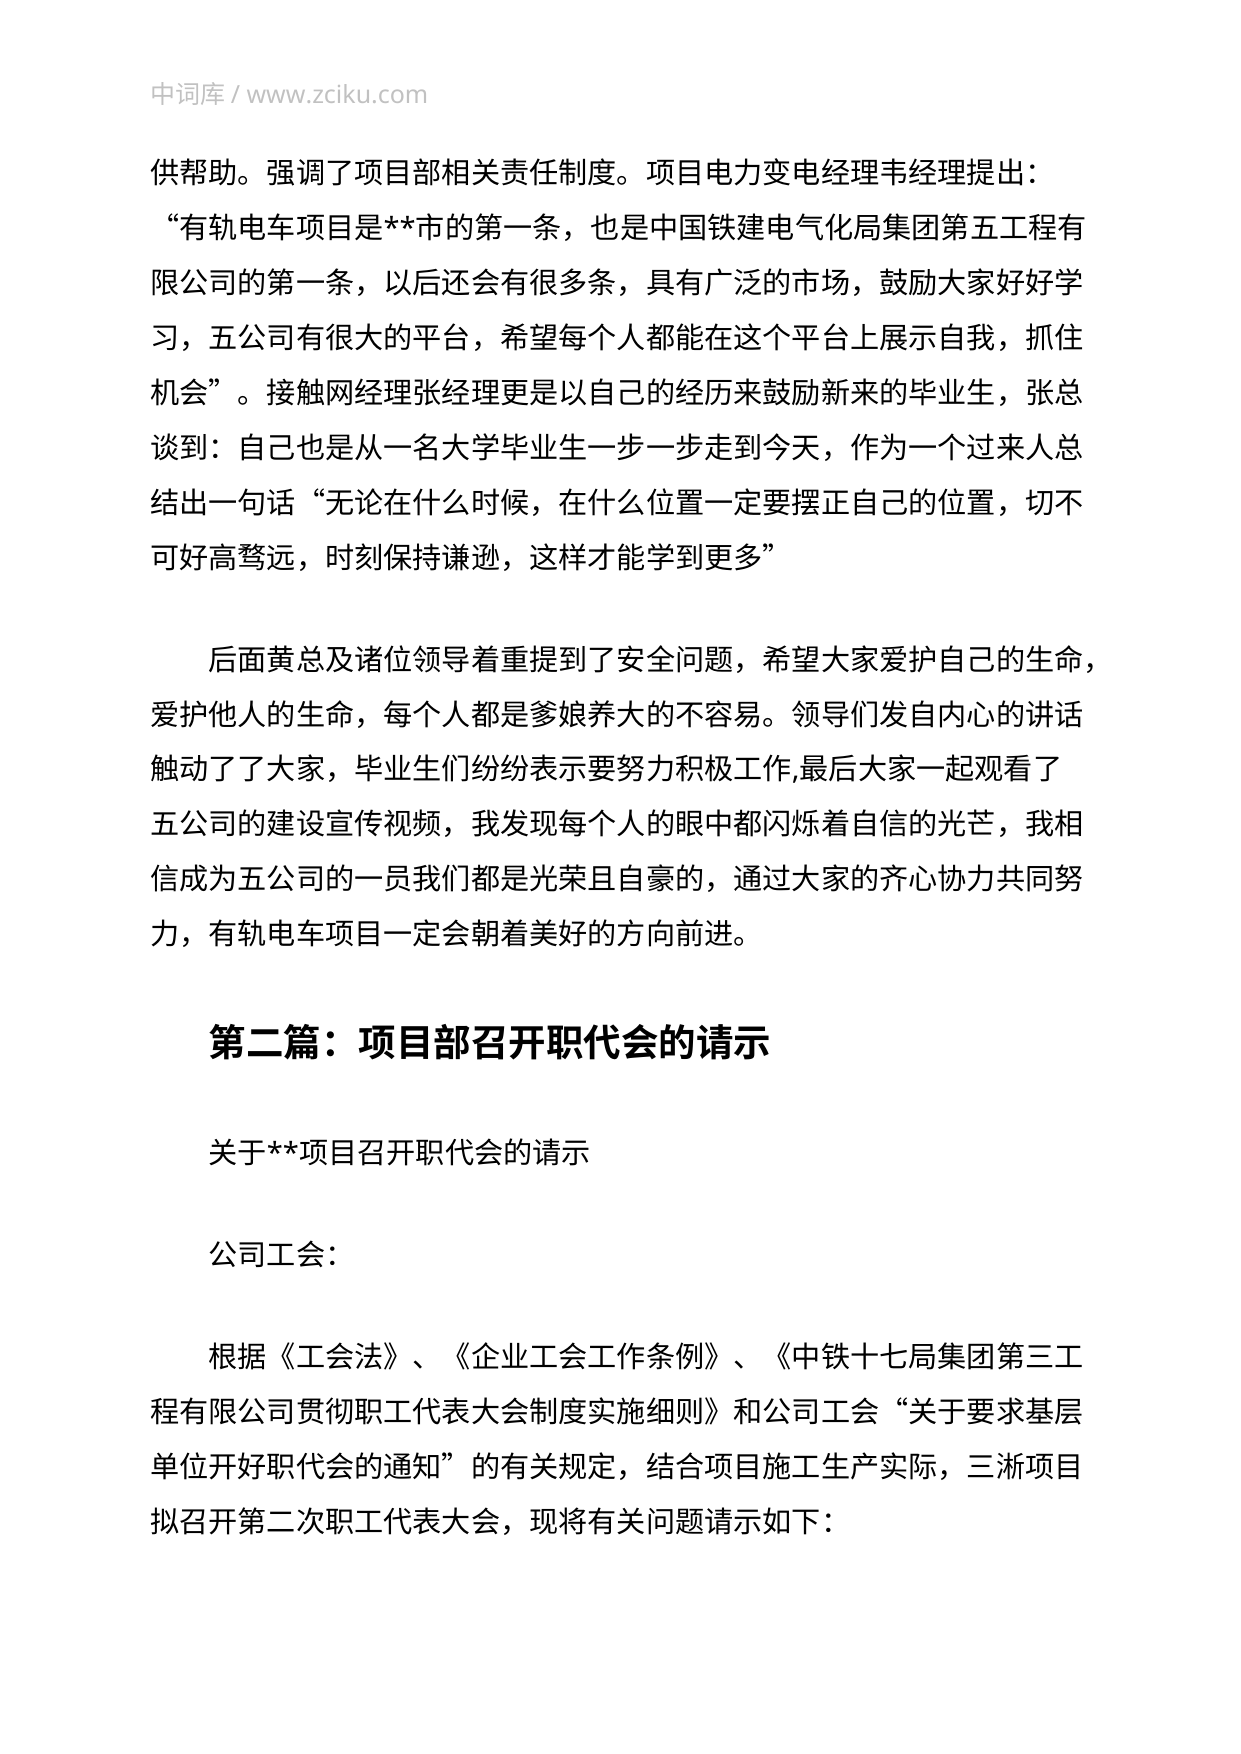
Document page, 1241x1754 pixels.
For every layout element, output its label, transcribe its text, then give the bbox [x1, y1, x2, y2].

text 根据《工会法》、《企业工会工作条例》、《中铁十七局集团第三工程有限公司贯彻职工代表大会制度实施细则》和公司工会“关于要求基层单位开好职代会的通知”的有关规定，结合项目施工生产实际，三淅项目拟召开第二次职工代表大会，现将有关问题请示如下： [150, 1334, 1090, 1541]
text 关于**项目召开职代会的请示 [150, 1130, 1090, 1172]
text 公司工会： [150, 1232, 1090, 1274]
text 第二篇：项目部召开职代会的请示 [150, 1012, 1090, 1067]
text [150, 150, 1090, 577]
text 后面黄总及诸位领导着重提到了安全问题，希望大家爱护自己的生命，爱护他人的生命，每个人都是爹娘养大的不容易。领导们发自内心的讲话触动了了大家，毕业生们纷纷表示要努力积极工作,最后大家一起观看了五公司的建设宣传视频，我发现每个人的眼中都闪烁着自信的光芒，我相信成为五公司的一员我们都是光荣且自豪的，通过大家的齐心协力共同努力，有轨电车项目一定会朝着美好的方向前进。 [150, 636, 1090, 953]
